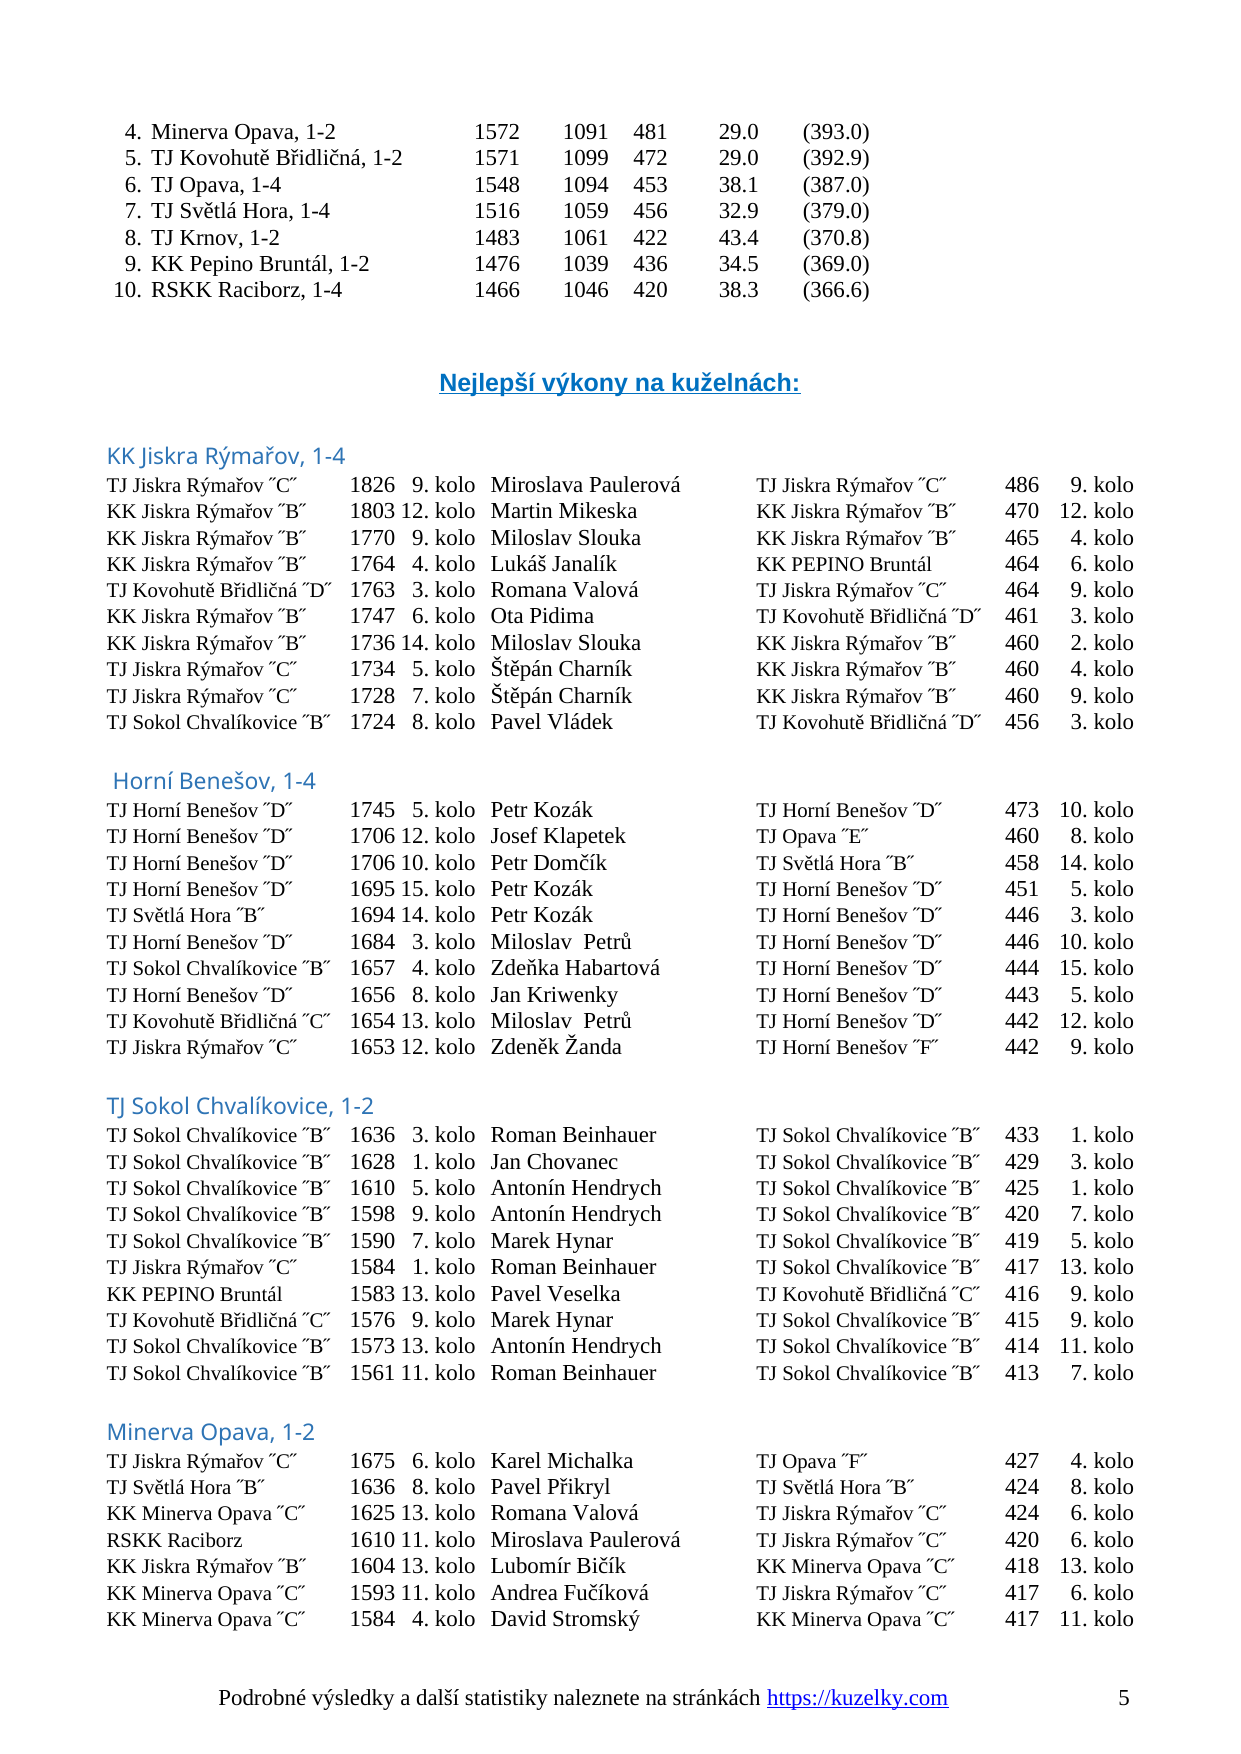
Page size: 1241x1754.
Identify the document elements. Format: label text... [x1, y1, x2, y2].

text TJ Světlá Hora ˝B˝ 1636 8. kolo Pavel Přikryl TJ Světlá Hora ˝B˝ 424 8. kolo [106, 1473, 1134, 1499]
text 4. Minerva Opava, 1-2 1572 1091 481 29.0 (393.0) [106, 118, 1134, 144]
text KK Minerva Opava ˝C˝ 1593 11. kolo Andrea Fučíková TJ Jiskra Rýmařov ˝C˝ 417 6. kolo [106, 1578, 1134, 1605]
text TJ Sokol Chvalíkovice ˝B˝ 1636 3. kolo Roman Beinhauer TJ Sokol Chvalíkovice ˝B˝ 433 1. kolo [106, 1121, 1134, 1148]
text TJ Světlá Hora ˝B˝ 1694 14. kolo Petr Kozák TJ Horní Benešov ˝D˝ 446 3. kolo [106, 902, 1134, 928]
subtitle KK Jiskra Rýmařov, 1-4 [106, 439, 1134, 471]
text TJ Kovohutě Břidličná ˝C˝ 1654 13. kolo Miloslav Petrů TJ Horní Benešov ˝D˝ 442 12. kolo [106, 1007, 1134, 1033]
text TJ Jiskra Rýmařov ˝C˝ 1653 12. kolo Zdeněk Žanda TJ Horní Benešov ˝F˝ 442 9. kolo [106, 1033, 1134, 1060]
text TJ Jiskra Rýmařov ˝C˝ 1675 6. kolo Karel Michalka TJ Opava ˝F˝ 427 4. kolo [106, 1447, 1134, 1473]
text 8. TJ Krnov, 1-2 1483 1061 422 43.4 (370.8) [106, 223, 1134, 250]
text KK Jiskra Rýmařov ˝B˝ 1803 12. kolo Martin Mikeska KK Jiskra Rýmařov ˝B˝ 470 12. kolo [106, 497, 1134, 523]
text 7. TJ Světlá Hora, 1-4 1516 1059 456 32.9 (379.0) [106, 197, 1134, 223]
text TJ Sokol Chvalíkovice ˝B˝ 1590 7. kolo Marek Hynar TJ Sokol Chvalíkovice ˝B˝ 419 5. kolo [106, 1227, 1134, 1253]
text TJ Horní Benešov ˝D˝ 1684 3. kolo Miloslav Petrů TJ Horní Benešov ˝D˝ 446 10. kolo [106, 928, 1134, 954]
text TJ Horní Benešov ˝D˝ 1706 12. kolo Josef Klapetek TJ Opava ˝E˝ 460 8. kolo [106, 822, 1134, 849]
text TJ Kovohutě Břidličná ˝C˝ 1576 9. kolo Marek Hynar TJ Sokol Chvalíkovice ˝B˝ 415 9. kolo [106, 1306, 1134, 1332]
text KK Jiskra Rýmařov ˝B˝ 1747 6. kolo Ota Pidima TJ Kovohutě Břidličná ˝D˝ 461 3. kolo [106, 603, 1134, 629]
text KK Jiskra Rýmařov ˝B˝ 1736 14. kolo Miloslav Slouka KK Jiskra Rýmařov ˝B˝ 460 2. kolo [106, 629, 1134, 655]
text TJ Sokol Chvalíkovice ˝B˝ 1610 5. kolo Antonín Hendrych TJ Sokol Chvalíkovice ˝B˝ 425 1. kolo [106, 1174, 1134, 1201]
text TJ Jiskra Rýmařov ˝C˝ 1734 5. kolo Štěpán Charník KK Jiskra Rýmařov ˝B˝ 460 4. kolo [106, 655, 1134, 682]
text TJ Sokol Chvalíkovice ˝B˝ 1628 1. kolo Jan Chovanec TJ Sokol Chvalíkovice ˝B˝ 429 3. kolo [106, 1148, 1134, 1174]
text TJ Horní Benešov ˝D˝ 1745 5. kolo Petr Kozák TJ Horní Benešov ˝D˝ 473 10. kolo [106, 796, 1134, 822]
text KK Jiskra Rýmařov ˝B˝ 1604 13. kolo Lubomír Bičík KK Minerva Opava ˝C˝ 418 13. kolo [106, 1552, 1134, 1578]
text TJ Jiskra Rýmařov ˝C˝ 1826 9. kolo Miroslava Paulerová TJ Jiskra Rýmařov ˝C˝ 486 9. kolo [106, 471, 1134, 497]
text TJ Sokol Chvalíkovice ˝B˝ 1657 4. kolo Zdeňka Habartová TJ Horní Benešov ˝D˝ 444 15. kolo [106, 954, 1134, 981]
text TJ Horní Benešov ˝D˝ 1695 15. kolo Petr Kozák TJ Horní Benešov ˝D˝ 451 5. kolo [106, 875, 1134, 902]
text 5. TJ Kovohutě Břidličná, 1-2 1571 1099 472 29.0 (392.9) [106, 144, 1134, 171]
text KK Minerva Opava ˝C˝ 1625 13. kolo Romana Valová TJ Jiskra Rýmařov ˝C˝ 424 6. kolo [106, 1499, 1134, 1526]
text Nejlepší výkony na kuželnách: [94, 368, 1145, 397]
subtitle Horní Benešov, 1-4 [106, 765, 1134, 796]
text 6. TJ Opava, 1-4 1548 1094 453 38.1 (387.0) [106, 171, 1134, 197]
text KK Jiskra Rýmařov ˝B˝ 1770 9. kolo Miloslav Slouka KK Jiskra Rýmařov ˝B˝ 465 4. kolo [106, 523, 1134, 550]
text KK Jiskra Rýmařov ˝B˝ 1764 4. kolo Lukáš Janalík KK PEPINO Bruntál 464 6. kolo [106, 550, 1134, 576]
text TJ Horní Benešov ˝D˝ 1706 10. kolo Petr Domčík TJ Světlá Hora ˝B˝ 458 14. kolo [106, 849, 1134, 875]
text KK Minerva Opava ˝C˝ 1584 4. kolo David Stromský KK Minerva Opava ˝C˝ 417 11. kolo [106, 1605, 1134, 1631]
text TJ Horní Benešov ˝D˝ 1656 8. kolo Jan Kriwenky TJ Horní Benešov ˝D˝ 443 5. kolo [106, 981, 1134, 1007]
text TJ Kovohutě Břidličná ˝D˝ 1763 3. kolo Romana Valová TJ Jiskra Rýmařov ˝C˝ 464 9. kolo [106, 576, 1134, 603]
text TJ Sokol Chvalíkovice ˝B˝ 1573 13. kolo Antonín Hendrych TJ Sokol Chvalíkovice ˝B˝ 414 11. kolo [106, 1332, 1134, 1359]
subtitle TJ Sokol Chvalíkovice, 1-2 [106, 1090, 1134, 1121]
text TJ Jiskra Rýmařov ˝C˝ 1584 1. kolo Roman Beinhauer TJ Sokol Chvalíkovice ˝B˝ 417 13. kolo [106, 1253, 1134, 1279]
text TJ Sokol Chvalíkovice ˝B˝ 1598 9. kolo Antonín Hendrych TJ Sokol Chvalíkovice ˝B˝ 420 7. kolo [106, 1201, 1134, 1227]
subtitle Minerva Opava, 1-2 [106, 1416, 1134, 1447]
text 9. KK Pepino Bruntál, 1-2 1476 1039 436 34.5 (369.0) [106, 250, 1134, 276]
text RSKK Raciborz 1610 11. kolo Miroslava Paulerová TJ Jiskra Rýmařov ˝C˝ 420 6. kolo [106, 1526, 1134, 1552]
text 10. RSKK Raciborz, 1-4 1466 1046 420 38.3 (366.6) [106, 276, 1134, 303]
text KK PEPINO Bruntál 1583 13. kolo Pavel Veselka TJ Kovohutě Břidličná ˝C˝ 416 9. kolo [106, 1279, 1134, 1306]
text TJ Jiskra Rýmařov ˝C˝ 1728 7. kolo Štěpán Charník KK Jiskra Rýmařov ˝B˝ 460 9. kolo [106, 682, 1134, 708]
text TJ Sokol Chvalíkovice ˝B˝ 1561 11. kolo Roman Beinhauer TJ Sokol Chvalíkovice ˝B˝ 413 7. kolo [106, 1359, 1134, 1385]
text TJ Sokol Chvalíkovice ˝B˝ 1724 8. kolo Pavel Vládek TJ Kovohutě Břidličná ˝D˝ 456 3. kolo [106, 708, 1134, 734]
